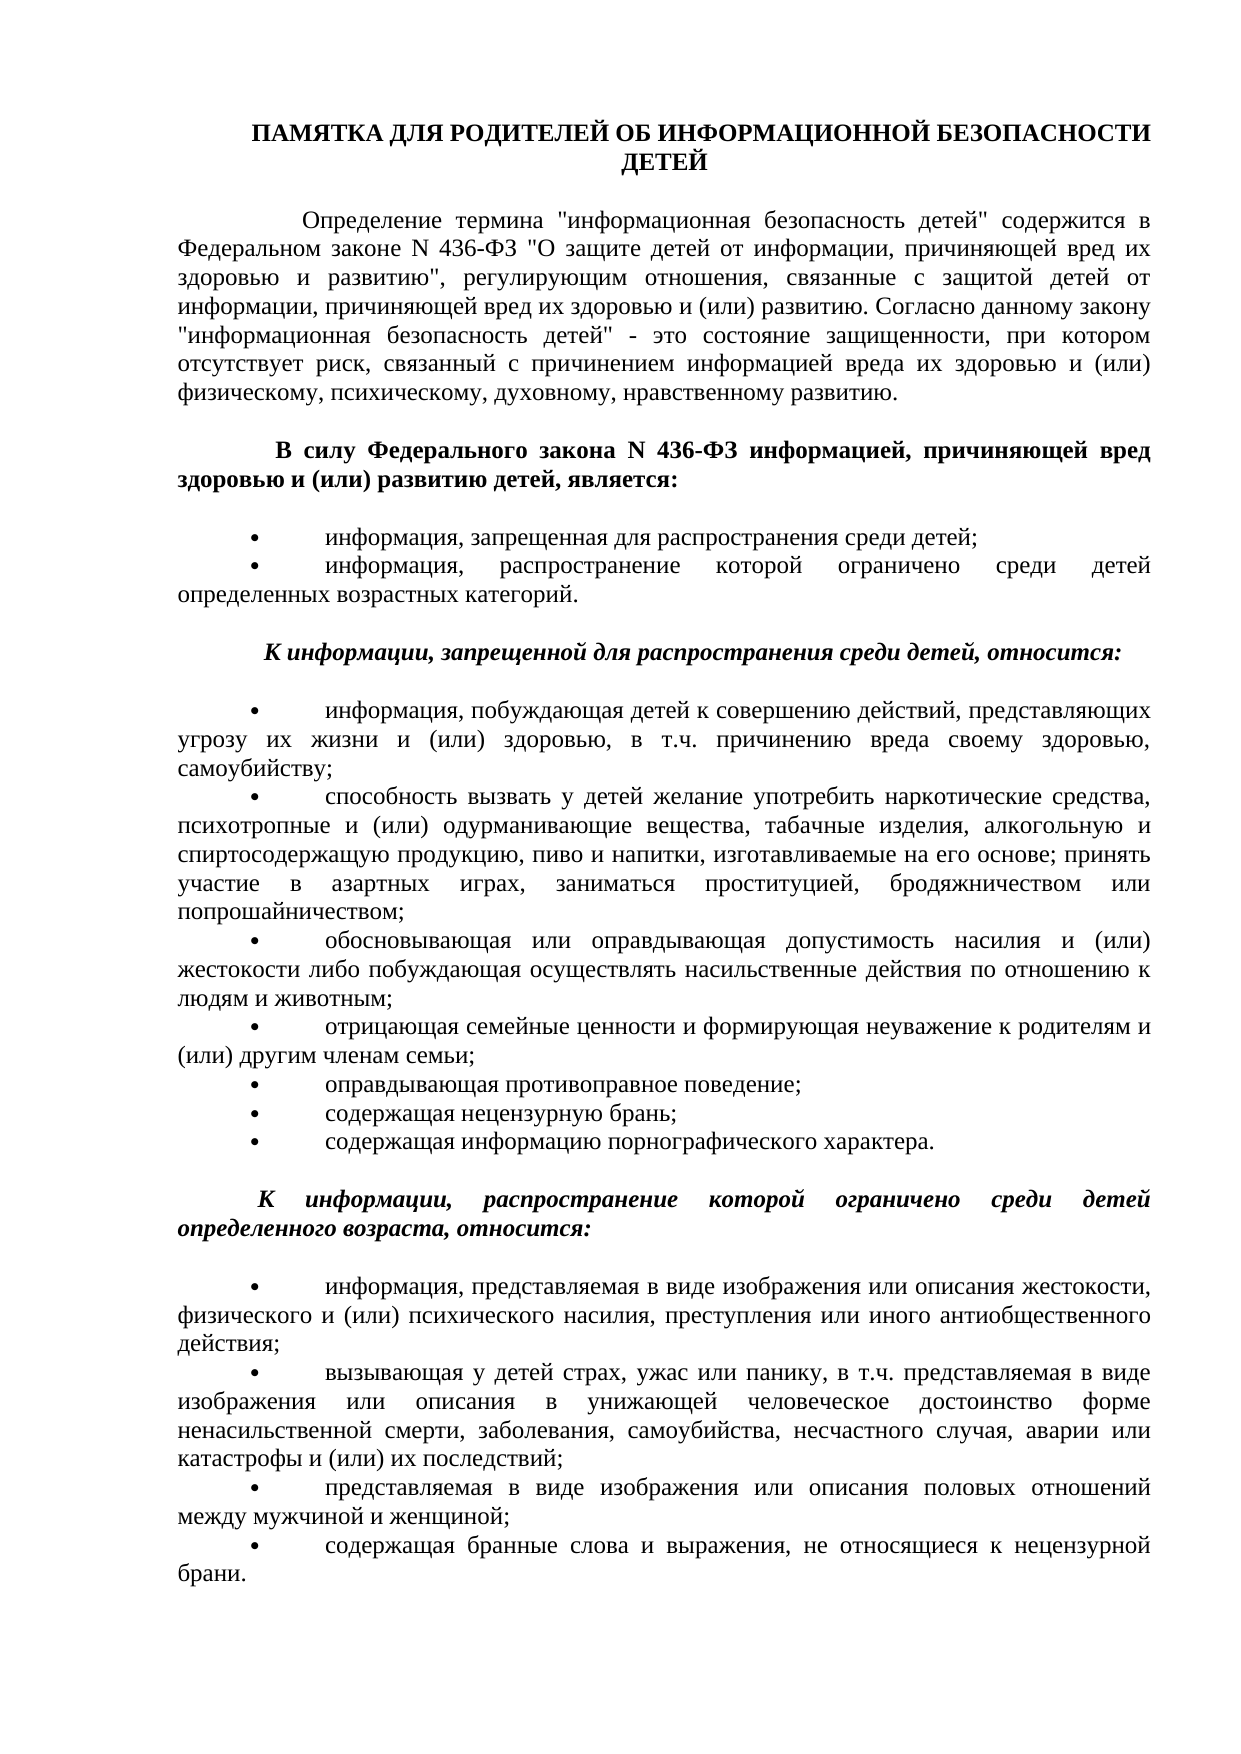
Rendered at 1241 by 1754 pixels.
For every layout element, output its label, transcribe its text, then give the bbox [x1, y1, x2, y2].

list содержащая нецензурную брань; [177, 1098, 1152, 1126]
list информация, запрещенная для распространения среди детей; [177, 522, 1152, 551]
text Определение термина "информационная безопасность детей" содержится в Федеральном законе N 436-ФЗ "О защите детей от информации, причиняющей вред их здоровью и развитию", регулирующим отношения, связанные с защитой детей от информации, причиняющей вред их здоровью и (или) развитию. Согласно данному закону "информационная безопасность детей" - это состояние защищенности, при котором отсутствует риск, связанный с причинением информацией вреда их здоровью и (или) физическому, психическому, духовному, нравственному развитию. [177, 205, 1152, 406]
list способность вызвать у детей желание употребить наркотические средства, психотропные и (или) одурманивающие вещества, табачные изделия, алкогольную и спиртосодержащую продукцию, пиво и напитки, изготавливаемые на его основе; принять участие в азартных играх, заниматься проституцией, бродяжничеством или попрошайничеством; [177, 781, 1152, 925]
list обосновывающая или оправдывающая допустимость насилия и (или) жестокости либо побуждающая осуществлять насильственные действия по отношению к людям и животным; [177, 925, 1152, 1011]
list содержащая бранные слова и выражения, не относящиеся к нецензурной брани. [177, 1530, 1152, 1587]
list информация, распространение которой ограничено среди детей определенных возрастных категорий. [177, 551, 1152, 608]
list информация, побуждающая детей к совершению действий, представляющих угрозу их жизни и (или) здоровью, в т.ч. причинению вреда своему здоровью, самоубийству; [177, 695, 1152, 781]
text В силу Федерального закона N 436-ФЗ информацией, причиняющей вред здоровью и (или) развитию детей, является: [177, 435, 1152, 493]
list информация, представляемая в виде изображения или описания жестокости, физического и (или) психического насилия, преступления или иного антиобщественного действия; [177, 1271, 1152, 1357]
text К информации, запрещенной для распространения среди детей, относится: [177, 637, 1152, 666]
list отрицающая семейные ценности и формирующая неуважение к родителям и (или) другим членам семьи; [177, 1011, 1152, 1069]
text ПАМЯТКА ДЛЯ РОДИТЕЛЕЙ ОБ ИНФОРМАЦИОННОЙ БЕЗОПАСНОСТИ ДЕТЕЙ [177, 118, 1152, 176]
list вызывающая у детей страх, ужас или панику, в т.ч. представляемая в виде изображения или описания в унижающей человеческое достоинство форме ненасильственной смерти, заболевания, самоубийства, несчастного случая, аварии или катастрофы и (или) их последствий; [177, 1357, 1152, 1472]
list оправдывающая противоправное поведение; [177, 1069, 1152, 1098]
list представляемая в виде изображения или описания половых отношений между мужчиной и женщиной; [177, 1472, 1152, 1530]
list содержащая информацию порнографического характера. [177, 1126, 1152, 1155]
text К информации, распространение которой ограничено среди детей определенного возраста, относится: [177, 1184, 1152, 1242]
